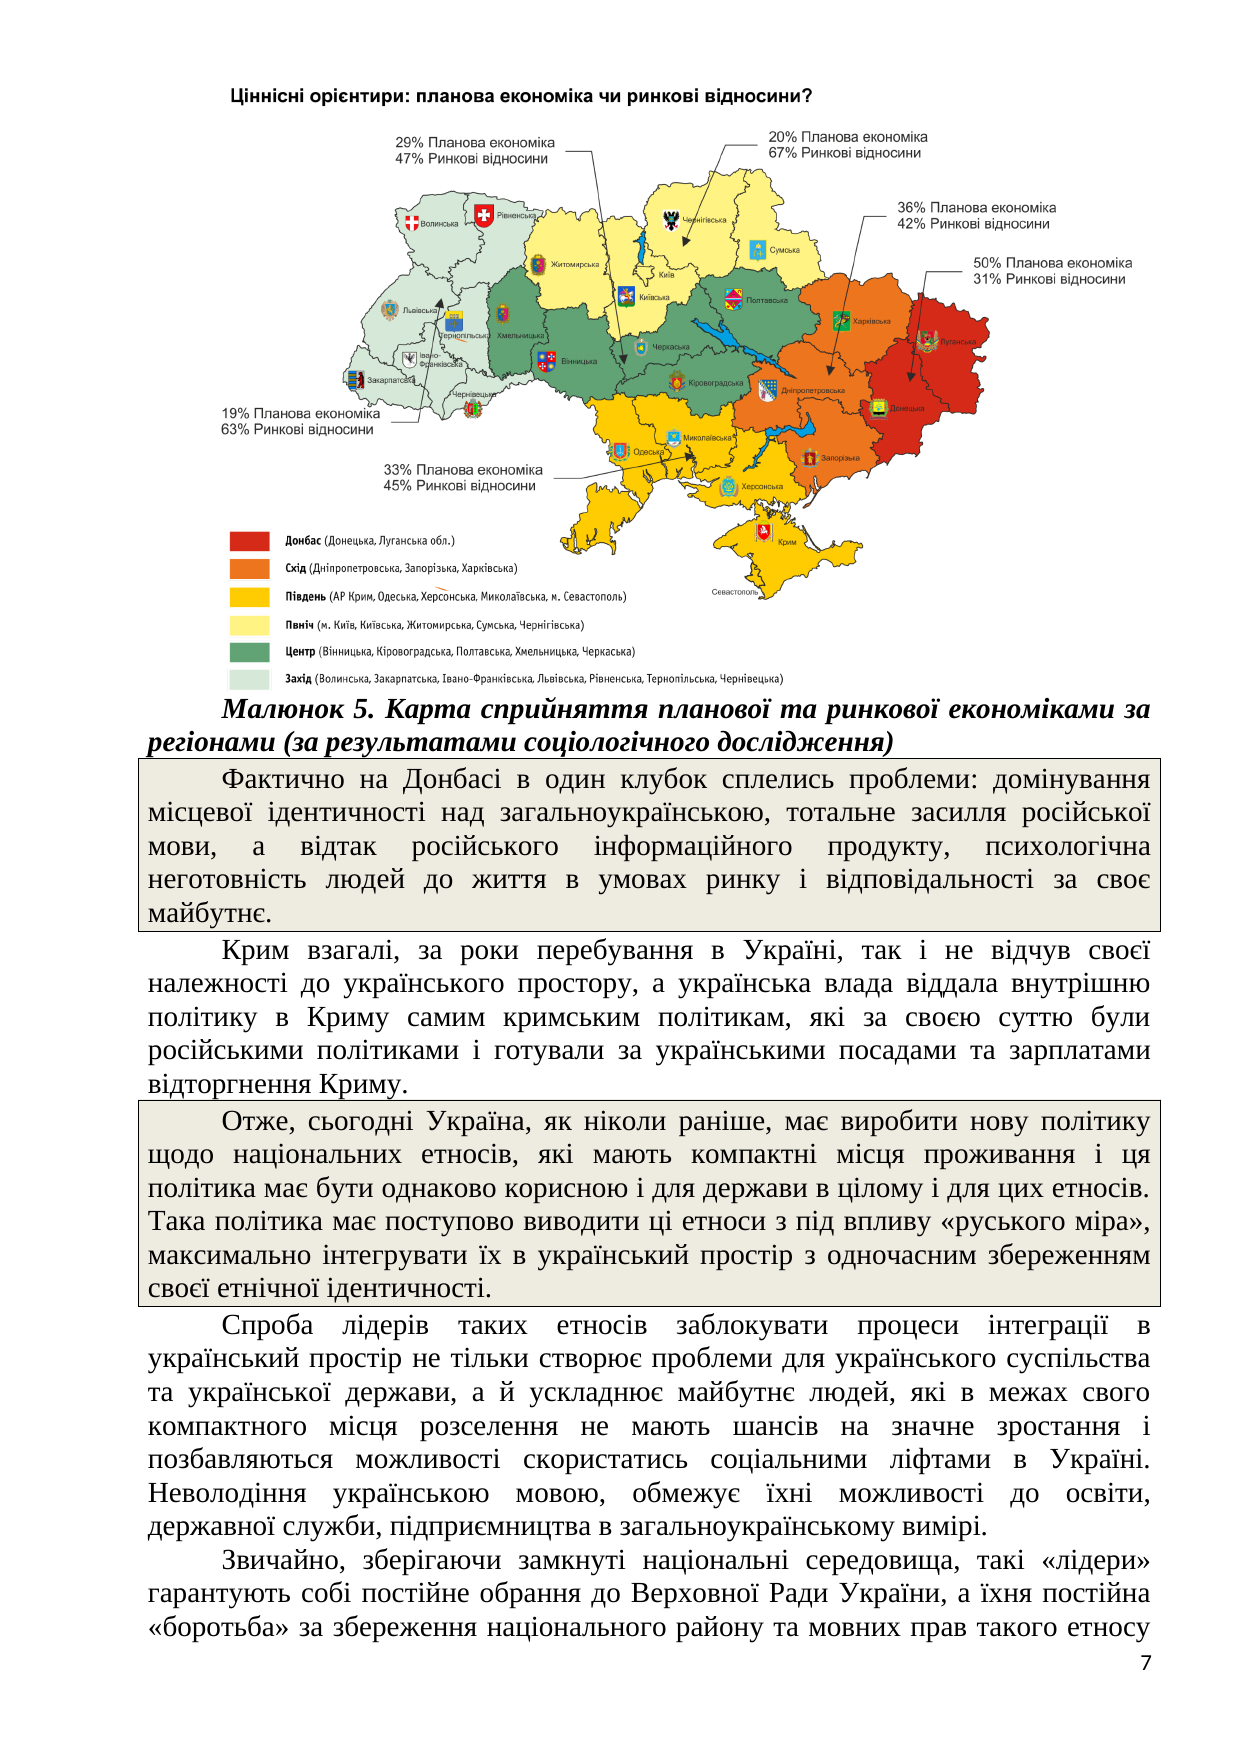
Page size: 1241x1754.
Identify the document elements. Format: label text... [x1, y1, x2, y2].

text Отже, сьогодні Україна, як ніколи раніше, має виробити нову політику щодо національних етносів, які мають компактні місця проживання і ця політика має бути однаково корисною і для держави в цілому і для цих етносів. Така політика має поступово виводити ці етноси з під впливу «руського міра», максимально інтегрувати їх в український простір з одночасним збереженням своєї етнічної ідентичності. [139, 1101, 1160, 1306]
picture [221, 88, 1132, 691]
text Крим взагалі, за роки перебування в Україні, так і не відчув своєї належності до українського простору, а українська влада віддала внутрішню політику в Криму самим кримським політикам, які за своєю суттю були російськими політиками і готували за українськими посадами та зарплатами відторгнення Криму. [148, 932, 1152, 1099]
text Спроба лідерів таких етносів заблокувати процеси інтеграції в український простір не тільки створює проблеми для українського суспільства та української держави, а й ускладнює майбутнє людей, які в межах свого компактного місця розселення не мають шансів на значне зростання і позбавляються можливості скористатись соціальними ліфтами в Україні. Неволодіння українською мовою, обмежує їхні можливості до освіти, державної служби, підприємництва в загальноукраїнському вимірі. [148, 1307, 1152, 1542]
text Малюнок 5. Карта сприйняття планової та ринкової економіками за регіонами (за результатами соціологічного дослідження) [148, 691, 1152, 758]
text Фактично на Донбасі в один клубок сплелись проблеми: домінування місцевої ідентичності над загальноукраїнською, тотальне засилля російської мови, а відтак російського інформаційного продукту, психологічна неготовність людей до життя в умовах ринку і відповідальності за своє майбутнє. [139, 759, 1160, 931]
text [148, 1542, 1152, 1642]
